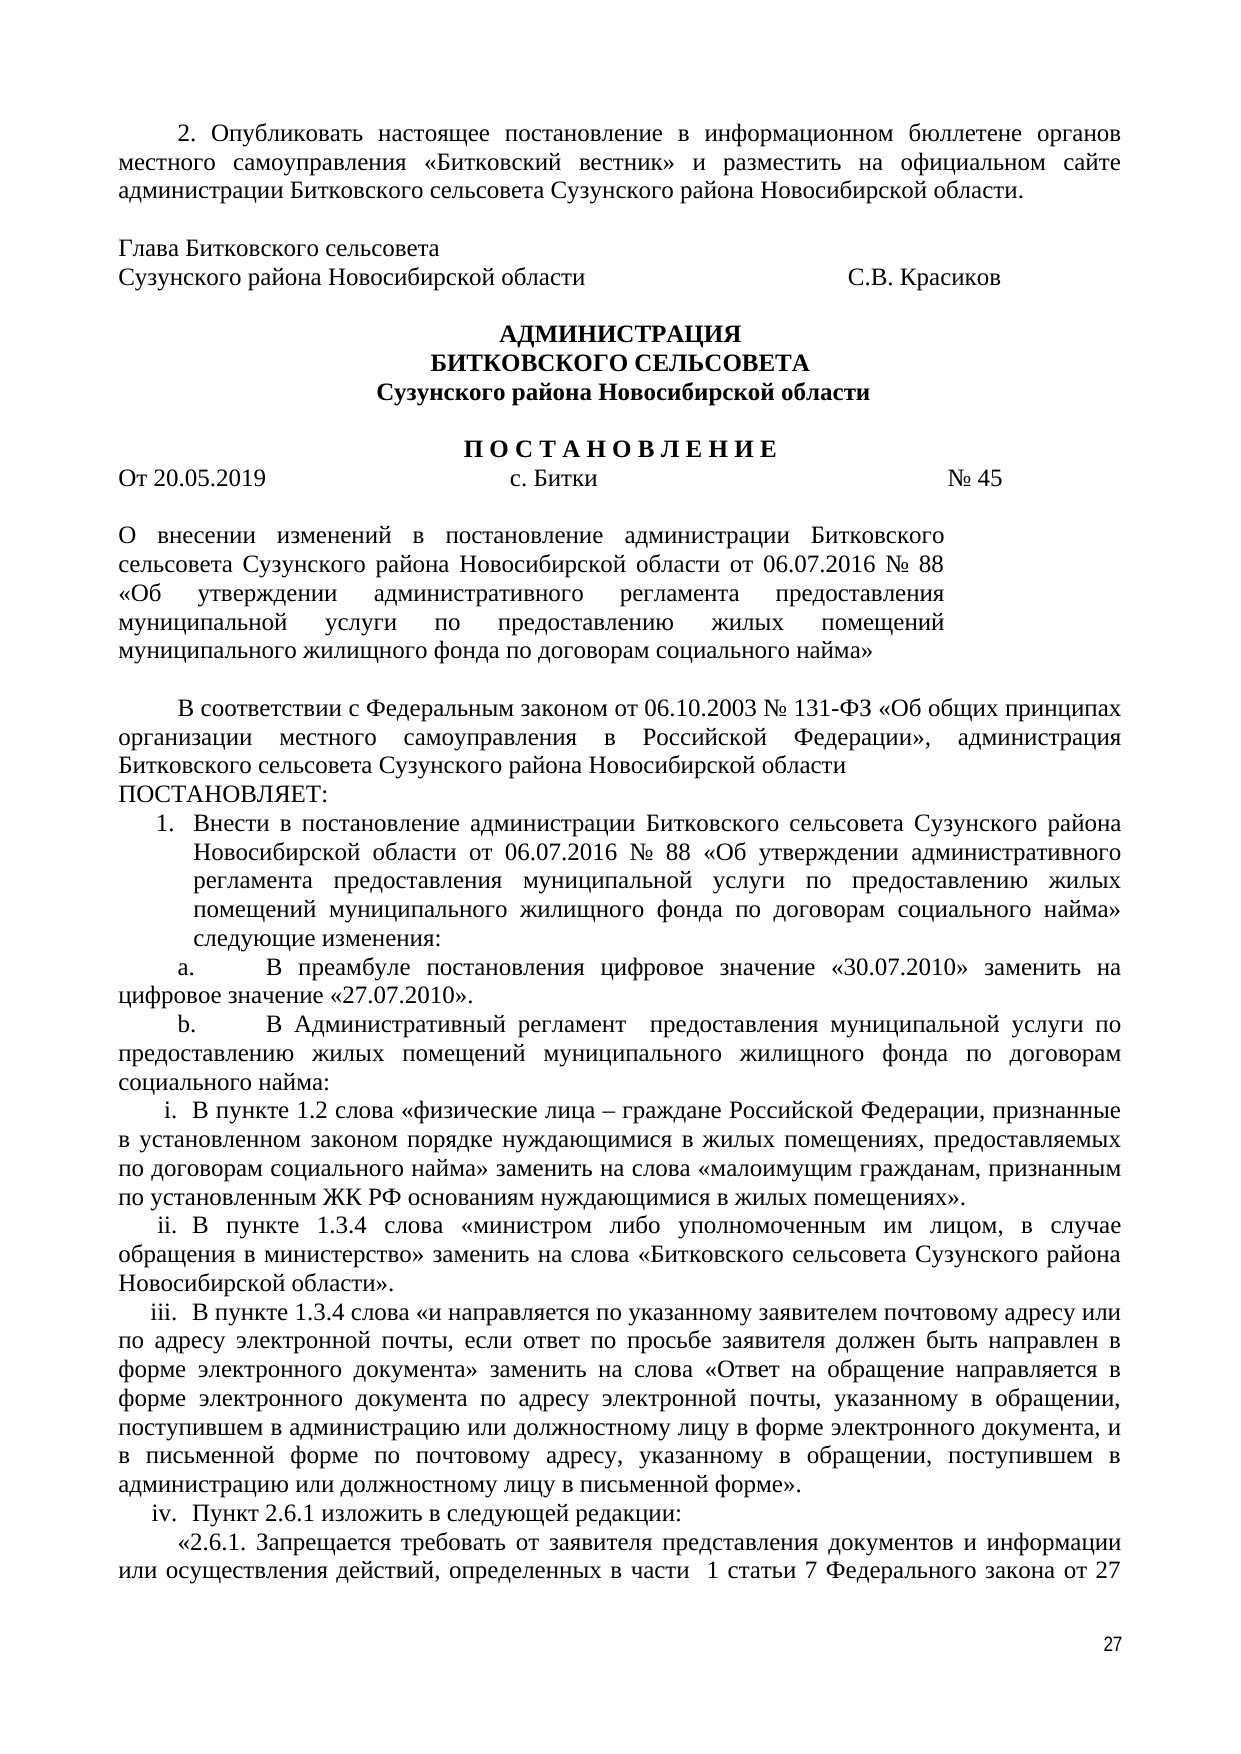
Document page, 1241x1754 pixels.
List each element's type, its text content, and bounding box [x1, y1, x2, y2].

text От 20.05.2019 c. Битки № 45 [118, 463, 1122, 492]
text Глава Битковского сельсовета [118, 233, 1122, 262]
list В пункте 1.3.4 слова «и направляется по указанному заявителем почтовому адресу или по адресу электронной почты, если ответ по просьбе заявителя должен быть направлен в форме электронного документа» заменить на слова «Ответ на обращение направляется в форме электронного документа по адресу электронной почты, указанному в обращении, поступившем в администрацию или должностному лицу в форме электронного документа, и в письменной форме по почтовому адресу, указанному в обращении, поступившем в администрацию или должностному лицу в письменной форме». [118, 1297, 1122, 1498]
text БИТКОВСКОГО СЕЛЬСОВЕТА [118, 348, 1122, 377]
list В преамбуле постановления цифровое значение «30.07.2010» заменить на цифровое значение «27.07.2010». [118, 952, 1122, 1009]
text 2. Опубликовать настоящее постановление в информационном бюллетене органов местного самоуправления «Битковский вестник» и разместить на официальном сайте администрации Битковского сельсовета Сузунского района Новосибирской области. [118, 118, 1122, 204]
list В пункте 1.2 слова «физические лица – граждане Российской Федерации, признанные в установленном законом порядке нуждающимися в жилых помещениях, предоставляемых по договорам социального найма» заменить на слова «малоимущим гражданам, признанным по установленным ЖК РФ основаниям нуждающимися в жилых помещениях». [118, 1096, 1122, 1211]
text О внесении изменений в постановление администрации Битковского сельсовета Сузунского района Новосибирской области от 06.07.2016 № 88 «Об утверждении административного регламента предоставления муниципальной услуги по предоставлению жилых помещений муниципального жилищного фонда по договорам социального найма» [118, 521, 945, 664]
list Пункт 2.6.1 изложить в следующей редакции: [118, 1498, 1122, 1527]
text Сузунского района Новосибирской области С.В. Красиков [118, 262, 1122, 291]
text ПОСТАНОВЛЯЕТ: [118, 779, 1122, 808]
text АДМИНИСТРАЦИЯ [118, 319, 1122, 348]
list Внести в постановление администрации Битковского сельсовета Сузунского района Новосибирской области от 06.07.2016 № 88 «Об утверждении административного регламента предоставления муниципальной услуги по предоставлению жилых помещений муниципального жилищного фонда по договорам социального найма» следующие изменения: [156, 808, 1122, 952]
list В Административный регламент предоставления муниципальной услуги по предоставлению жилых помещений муниципального жилищного фонда по договорам социального найма: [118, 1009, 1122, 1096]
text П О С Т А Н О В Л Е Н И Е [118, 434, 1122, 463]
text В соответствии с Федеральным законом от 06.10.2003 № 131-ФЗ «Об общих принципах организации местного самоуправления в Российской Федерации», администрация Битковского сельсовета Сузунского района Новосибирской области [118, 693, 1122, 779]
text Сузунского района Новосибирской области [118, 377, 1122, 406]
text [118, 1527, 1122, 1584]
list В пункте 1.3.4 слова «министром либо уполномоченным им лицом, в случае обращения в министерство» заменить на слова «Битковского сельсовета Сузунского района Новосибирской области». [118, 1211, 1122, 1297]
